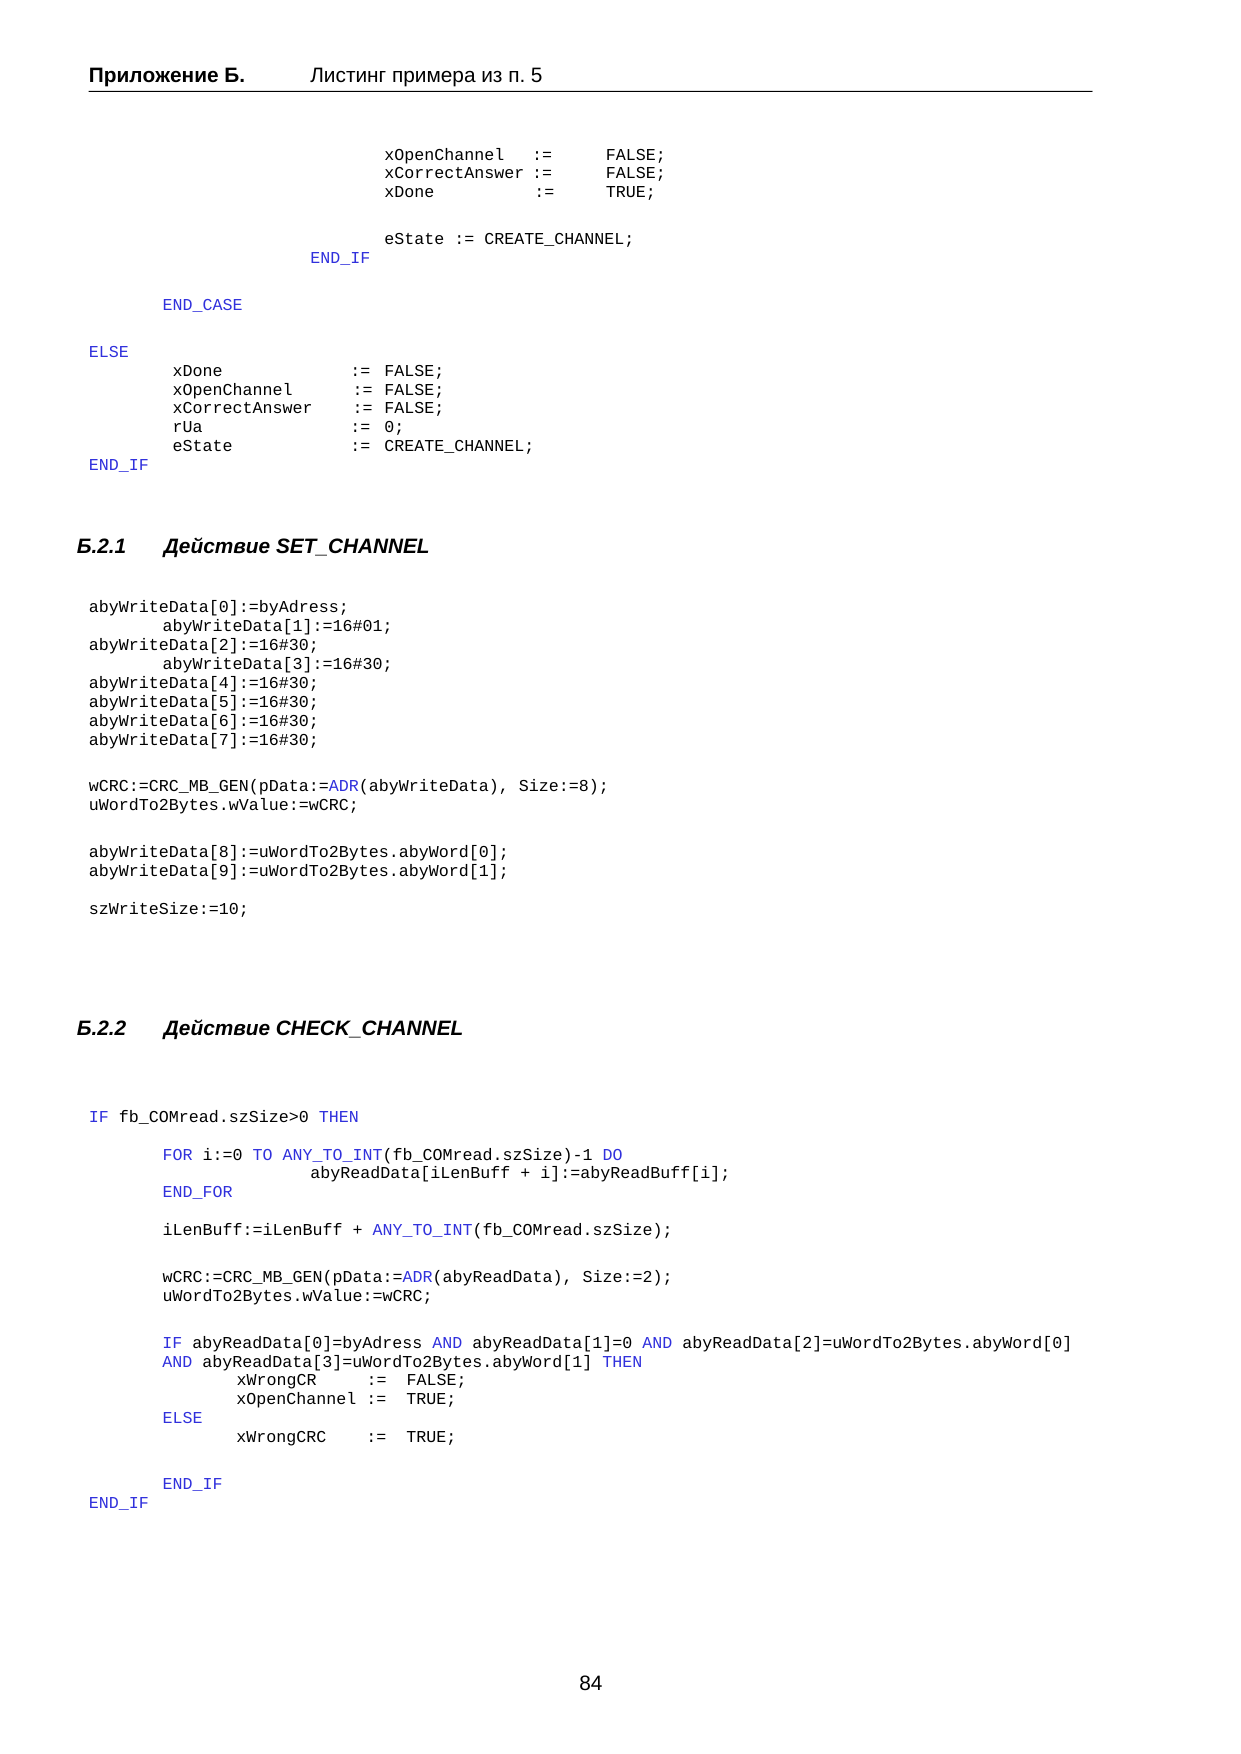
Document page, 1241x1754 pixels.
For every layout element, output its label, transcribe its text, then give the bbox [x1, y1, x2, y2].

text eState := CREATE_CHANNEL; [89, 231, 1092, 249]
text ELSE [162, 1410, 1092, 1428]
text IF fb_COMread.szSize>0 THEN [89, 1108, 1092, 1146]
text wCRC:=CRC_MB_GEN(pData:=ADR(abyWriteData), Size:=8); [89, 778, 1092, 797]
text xCorrectAnswer := FALSE; [89, 165, 1092, 184]
text IF abyReadData[0]=byAdress AND abyReadData[1]=0 AND abyReadData[2]=uWordTo2Bytes.abyWord[0] AND abyReadData[3]=uWordTo2Bytes.abyWord[1] THEN [162, 1334, 1092, 1372]
text abyWriteData[9]:=uWordTo2Bytes.abyWord[1]; [89, 862, 1092, 881]
text abyWriteData[8]:=uWordTo2Bytes.abyWord[0]; [89, 844, 1092, 862]
text abyWriteData[5]:=16#30; [89, 693, 1092, 712]
text iLenBuff:=iLenBuff + ANY_TO_INT(fb_COMread.szSize); [89, 1222, 1092, 1241]
text abyWriteData[6]:=16#30; [89, 712, 1092, 731]
text uWordTo2Bytes.wValue:=wCRC; [89, 797, 1092, 816]
text xOpenChannel := FALSE; [89, 146, 1092, 165]
text END_IF [89, 249, 1092, 268]
text END_FOR [89, 1184, 1092, 1222]
text END_IF [89, 456, 1092, 475]
text rUa := 0; [89, 419, 1092, 438]
text ELSE [89, 343, 1092, 362]
text szWriteSize:=10; [89, 900, 1092, 919]
text END_CASE [89, 296, 1092, 315]
text abyWriteData[7]:=16#30; [89, 731, 1092, 750]
text abyWriteData[0]:=byAdress; abyWriteData[1]:=16#01; [89, 599, 1092, 637]
text abyWriteData[4]:=16#30; [89, 674, 1092, 693]
subtitle Действие SET_CHANNEL [126, 534, 1092, 558]
text abyWriteData[2]:=16#30; abyWriteData[3]:=16#30; [89, 637, 1092, 674]
text xWrongCRC := TRUE; [162, 1428, 1092, 1447]
text END_IF [89, 1475, 1092, 1494]
text xWrongCR := FALSE; [89, 1372, 1092, 1391]
text END_IF [89, 1494, 1092, 1513]
subtitle Действие CHECK_CHANNEL [126, 1015, 1092, 1039]
text wCRC:=CRC_MB_GEN(pData:=ADR(abyReadData), Size:=2); [89, 1268, 1092, 1287]
text uWordTo2Bytes.wValue:=wCRC; [89, 1287, 1092, 1306]
text eState := CREATE_CHANNEL; [89, 438, 1092, 456]
text FOR i:=0 TO ANY_TO_INT(fb_COMread.szSize)-1 DO [89, 1146, 1092, 1165]
text xOpenChannel := FALSE; [89, 381, 1092, 400]
text xDone := TRUE; [89, 184, 1092, 203]
text abyReadData[iLenBuff + i]:=abyReadBuff[i]; [89, 1165, 1092, 1184]
text xOpenChannel := TRUE; [162, 1391, 1092, 1410]
text xDone := FALSE; [89, 362, 1092, 381]
text xCorrectAnswer := FALSE; [89, 400, 1092, 419]
